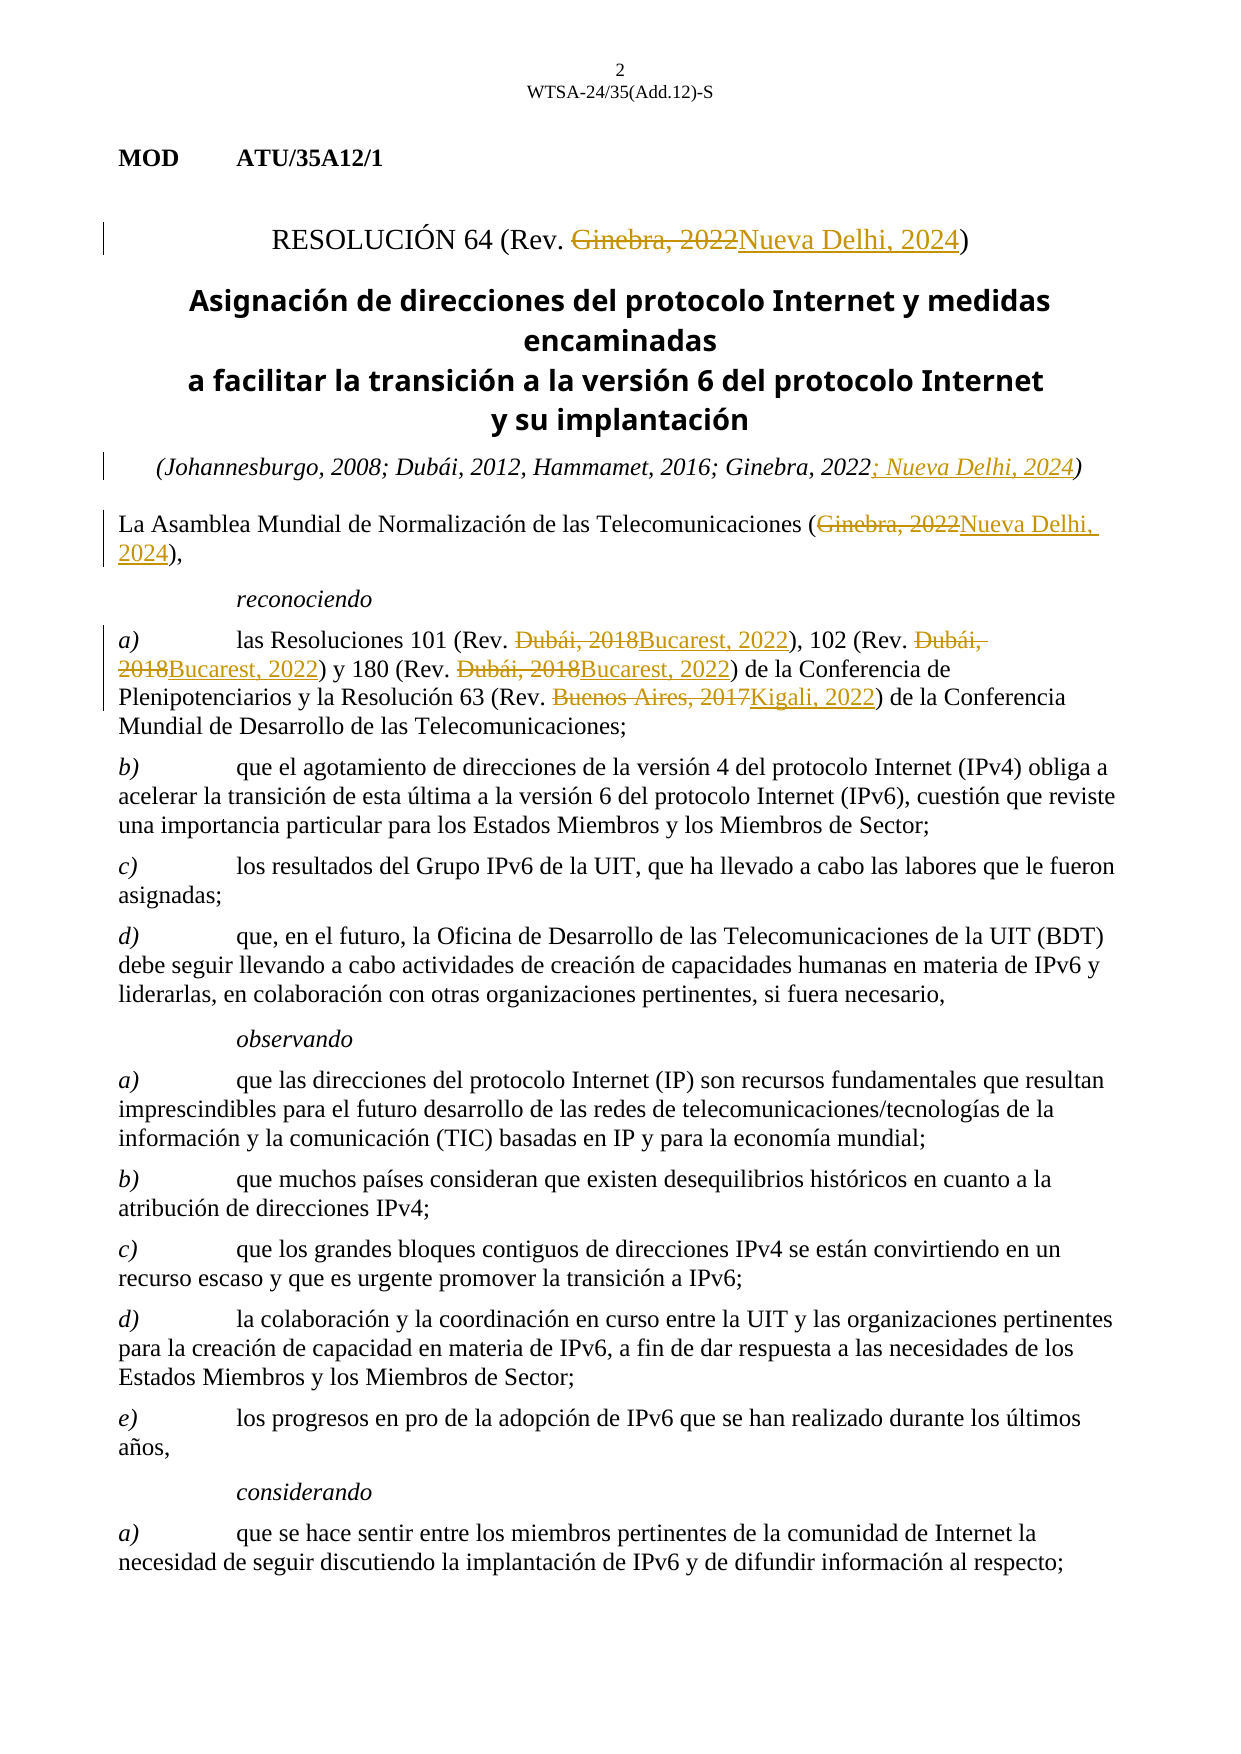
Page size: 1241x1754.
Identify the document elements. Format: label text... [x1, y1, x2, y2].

text reconociendo [236, 584, 1122, 612]
text a) las Resoluciones 101 (Rev. ), 102 (Rev. ) y 180 (Rev. ) de la Conferencia de Plenipotenciarios y la Resolución 63 (Rev. ) de la Conferencia Mundial de Desarrollo de las Telecomunicaciones; [118, 625, 1122, 740]
text d) la colaboración y la coordinación en curso entre la UIT y las organizaciones pertinentes para la creación de capacidad en materia de IPv6, a fin de dar respuesta a las necesidades de los Estados Miembros y los Miembros de Sector; [118, 1304, 1122, 1390]
text e) los progresos en pro de la adopción de IPv6 que se han realizado durante los últimos años, [118, 1403, 1122, 1460]
text c) los resultados del Grupo IPv6 de la UIT, que ha llevado a cabo las labores que le fueron asignadas; [118, 851, 1122, 909]
title La Asamblea Mundial de Normalización de las Telecomunicaciones (), [118, 509, 1122, 567]
text b) que muchos países consideran que existen desequilibrios históricos en cuanto a la atribución de direcciones IPv4; [118, 1164, 1122, 1222]
text RESOLUCIÓN 64 (Rev. ) [118, 222, 1122, 255]
text a) que las direcciones del protocolo Internet (IP) son recursos fundamentales que resultan imprescindibles para el futuro desarrollo de las redes de telecomunicaciones/tecnologías de la información y la comunicación (TIC) basadas en IP y para la economía mundial; [118, 1065, 1122, 1152]
text b) que el agotamiento de direcciones de la versión 4 del protocolo Internet (IPv4) obliga a acelerar la transición de esta última a la versión 6 del protocolo Internet (IPv6), cuestión que reviste una importancia particular para los Estados Miembros y los Miembros de Sector; [118, 752, 1122, 839]
text c) que los grandes bloques contiguos de direcciones IPv4 se están convirtiendo en un recurso escaso y que es urgente promover la transición a IPv6; [118, 1234, 1122, 1292]
text a) que se hace sentir entre los miembros pertinentes de la comunidad de Internet la necesidad de seguir discutiendo la implantación de IPv6 y de difundir información al respecto; [118, 1518, 1122, 1576]
text observando [236, 1024, 1122, 1053]
text (Johannesburgo, 2008; Dubái, 2012, Hammamet, 2016; Ginebra, 2022) [118, 452, 1122, 480]
text MOD ATU/35A12/1 [118, 143, 1122, 172]
text considerando [236, 1477, 1122, 1506]
title Asignación de direcciones del protocolo Internet y medidas encaminadas a facilitar la transición a la versión 6 del protocolo Internet y su implantación [118, 280, 1122, 439]
text d) que, en el futuro, la Oficina de Desarrollo de las Telecomunicaciones de la UIT (BDT) debe seguir llevando a cabo actividades de creación de capacidades humanas en materia de IPv6 y liderarlas, en colaboración con otras organizaciones pertinentes, si fuera necesario, [118, 921, 1122, 1007]
